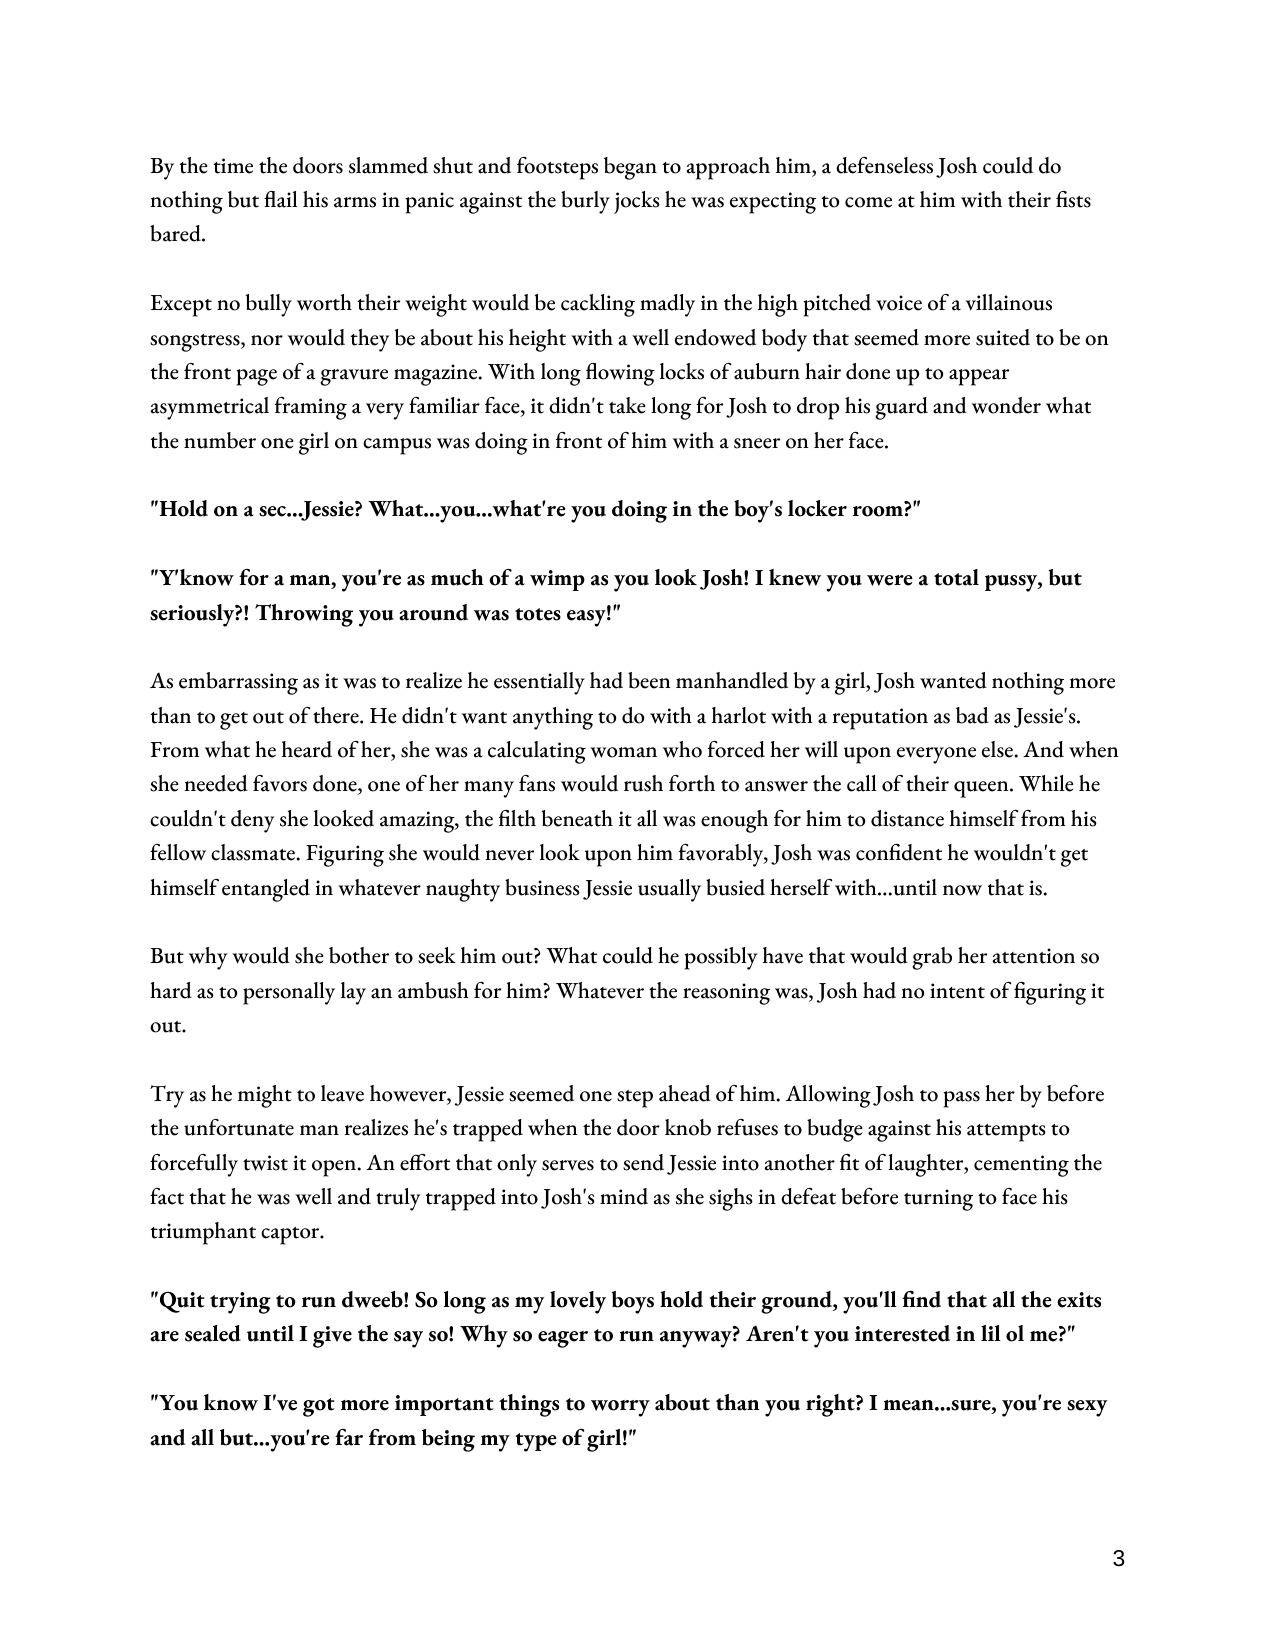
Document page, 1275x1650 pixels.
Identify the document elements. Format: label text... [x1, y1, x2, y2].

text "You know I've got more important things to worry about than you right? I mean…sure, you're sexy and all but…you're far from being my type of girl!" [150, 1387, 1125, 1452]
text "Y'know for a man, you're as much of a wimp as you look Josh! I knew you were a total pussy, but seriously?! Throwing you around was totes easy!" [150, 562, 1125, 627]
text "Quit trying to run dweeb! So long as my lovely boys hold their ground, you'll find that all the exits are sealed until I give the say so! Why so eager to run anyway? Aren't you interested in lil ol me?" [150, 1284, 1125, 1349]
text As embarrassing as it was to realize he essentially had been manhandled by a girl, Josh wanted nothing more than to get out of there. He didn't want anything to do with a harlot with a reputation as bad as Jessie's. From what he heard of her, she was a calculating woman who forced her will upon everyone else. And when she needed favors done, one of her many fans would rush forth to answer the call of their queen. While he couldn't deny she looked amazing, the filth beneath it all was enough for him to distance himself from his fellow classmate. Figuring she would never look upon him favorably, Josh was confident he wouldn't get himself entangled in whatever naughty business Jessie usually busied herself with…until now that is. [150, 666, 1125, 902]
text Try as he might to leave however, Jessie seemed one step ahead of him. Allowing Josh to pass her by before the unfortunate man realizes he's trapped when the door knob refuses to budge against his attempts to forcefully twist it open. An effort that only serves to send Jessie into another fit of laughter, cementing the fact that he was well and truly trapped into Josh's mind as she sighs in defeat before turning to face his triumphant captor. [150, 1078, 1125, 1246]
text By the time the doors slammed shut and footsteps began to approach him, a defenseless Josh could do nothing but flail his arms in panic against the burly jocks he was expecting to come at him with their fists bared. [150, 150, 1125, 249]
text But why would she bother to seek him out? What could he possibly have that would grab her attention so hard as to personally lay an ambush for him? Whatever the reasoning was, Josh had no intent of figuring it out. [150, 941, 1125, 1039]
text Except no bully worth their weight would be cackling madly in the high pitched voice of a villainous songstress, nor would they be about his height with a well endowed body that seemed more suited to be on the front page of a gravure magazine. With long flowing locks of auburn hair done up to appear asymmetrical framing a very familiar face, it didn't take long for Josh to drop his guard and wonder what the number one girl on campus was doing in front of him with a sneer on her face. [150, 287, 1125, 455]
text "Hold on a sec…Jessie? What…you…what're you doing in the boy's locker room?" [150, 494, 1125, 524]
